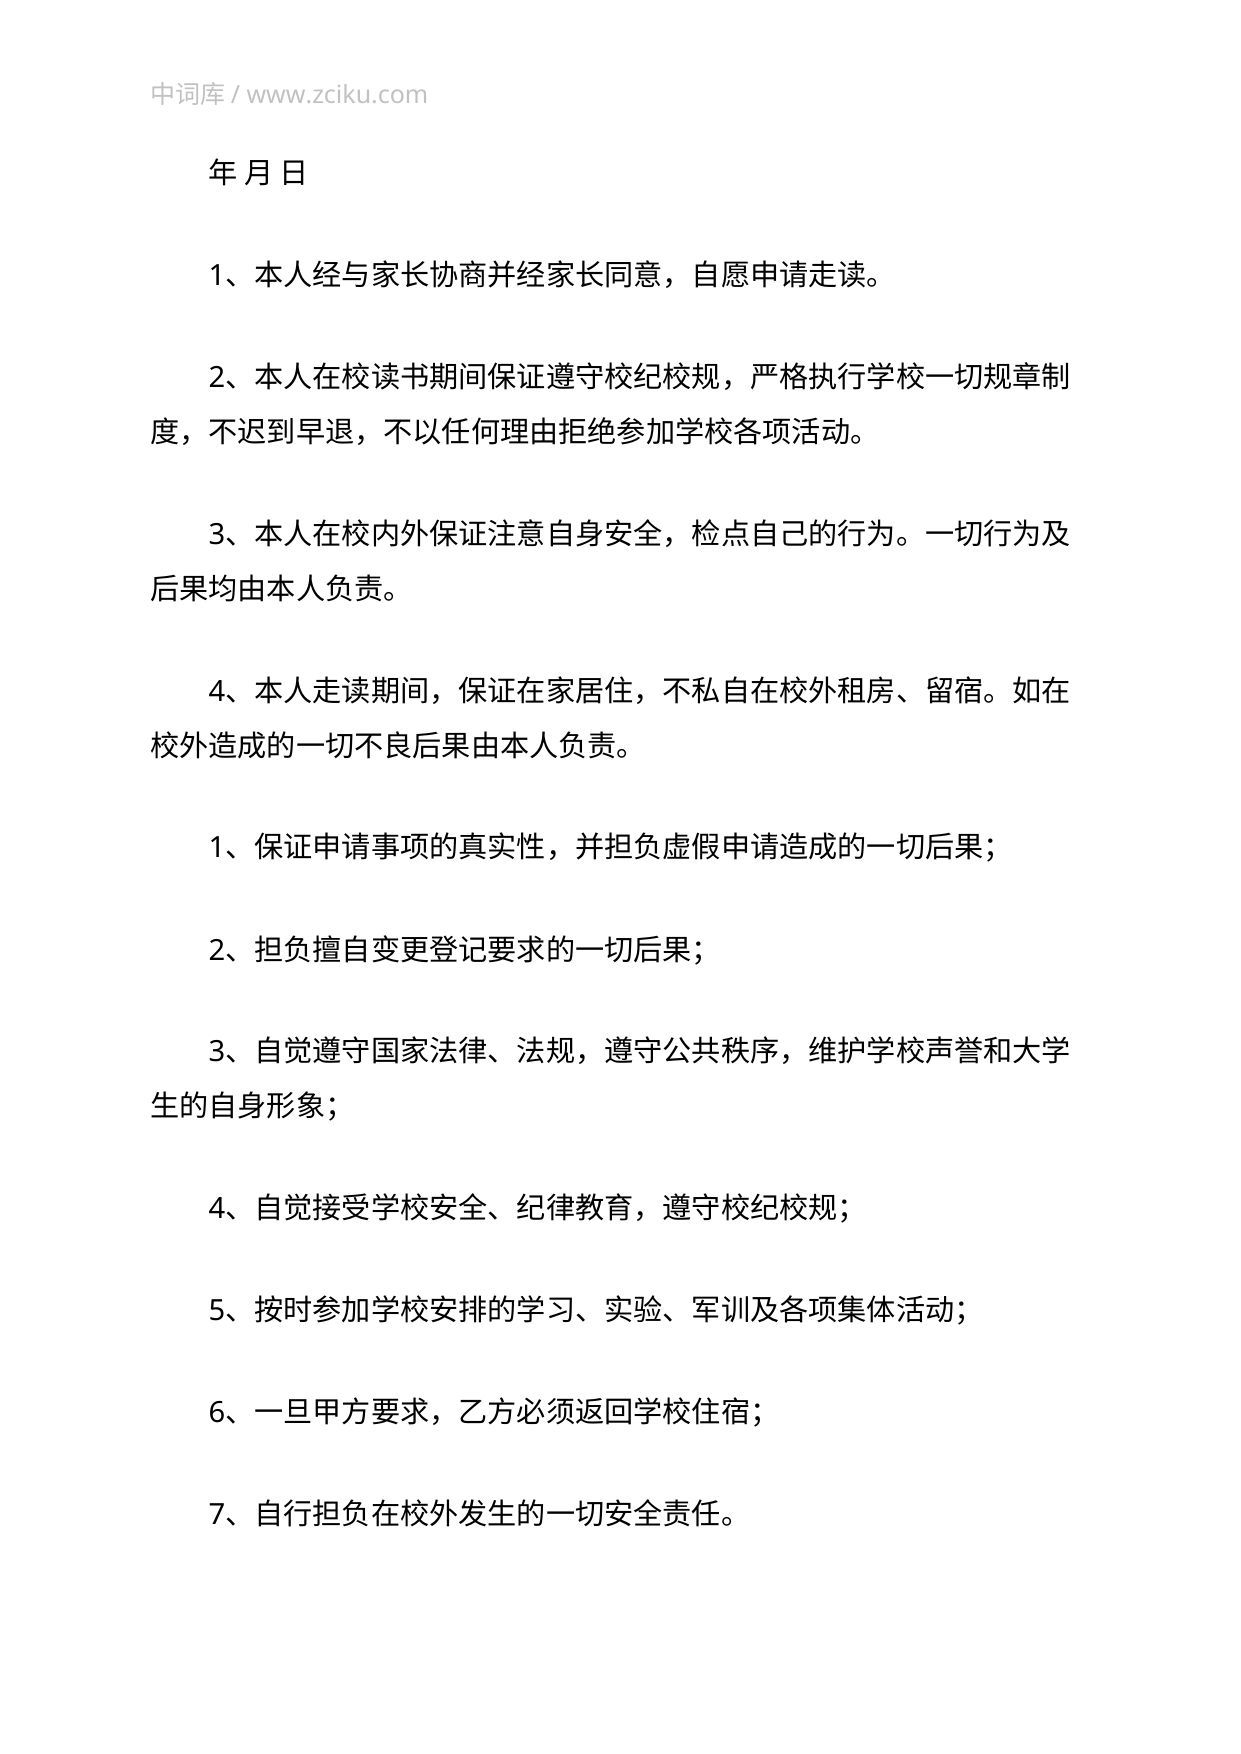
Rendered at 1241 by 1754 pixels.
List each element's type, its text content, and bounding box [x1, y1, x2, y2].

text 2、本人在校读书期间保证遵守校纪校规，严格执行学校一切规章制度，不迟到早退，不以任何理由拒绝参加学校各项活动。 [150, 354, 1090, 451]
text 6、一旦甲方要求，乙方必须返回学校住宿； [150, 1389, 1090, 1431]
text 4、自觉接受学校安全、纪律教育，遵守校纪校规； [150, 1185, 1090, 1227]
text 3、本人在校内外保证注意自身安全，检点自己的行为。一切行为及后果均由本人负责。 [150, 511, 1090, 608]
text 1、本人经与家长协商并经家长同意，自愿申请走读。 [150, 252, 1090, 294]
text 2、担负擅自变更登记要求的一切后果； [150, 926, 1090, 968]
text 4、本人走读期间，保证在家居住，不私自在校外租房、留宿。如在校外造成的一切不良后果由本人负责。 [150, 667, 1090, 764]
text 3、自觉遵守国家法律、法规，遵守公共秩序，维护学校声誉和大学生的自身形象； [150, 1028, 1090, 1125]
text 7、自行担负在校外发生的一切安全责任。 [150, 1491, 1090, 1533]
text 年 月 日 [150, 150, 1090, 192]
text 1、保证申请事项的真实性，并担负虚假申请造成的一切后果； [150, 824, 1090, 866]
text 5、按时参加学校安排的学习、实验、军训及各项集体活动； [150, 1287, 1090, 1329]
